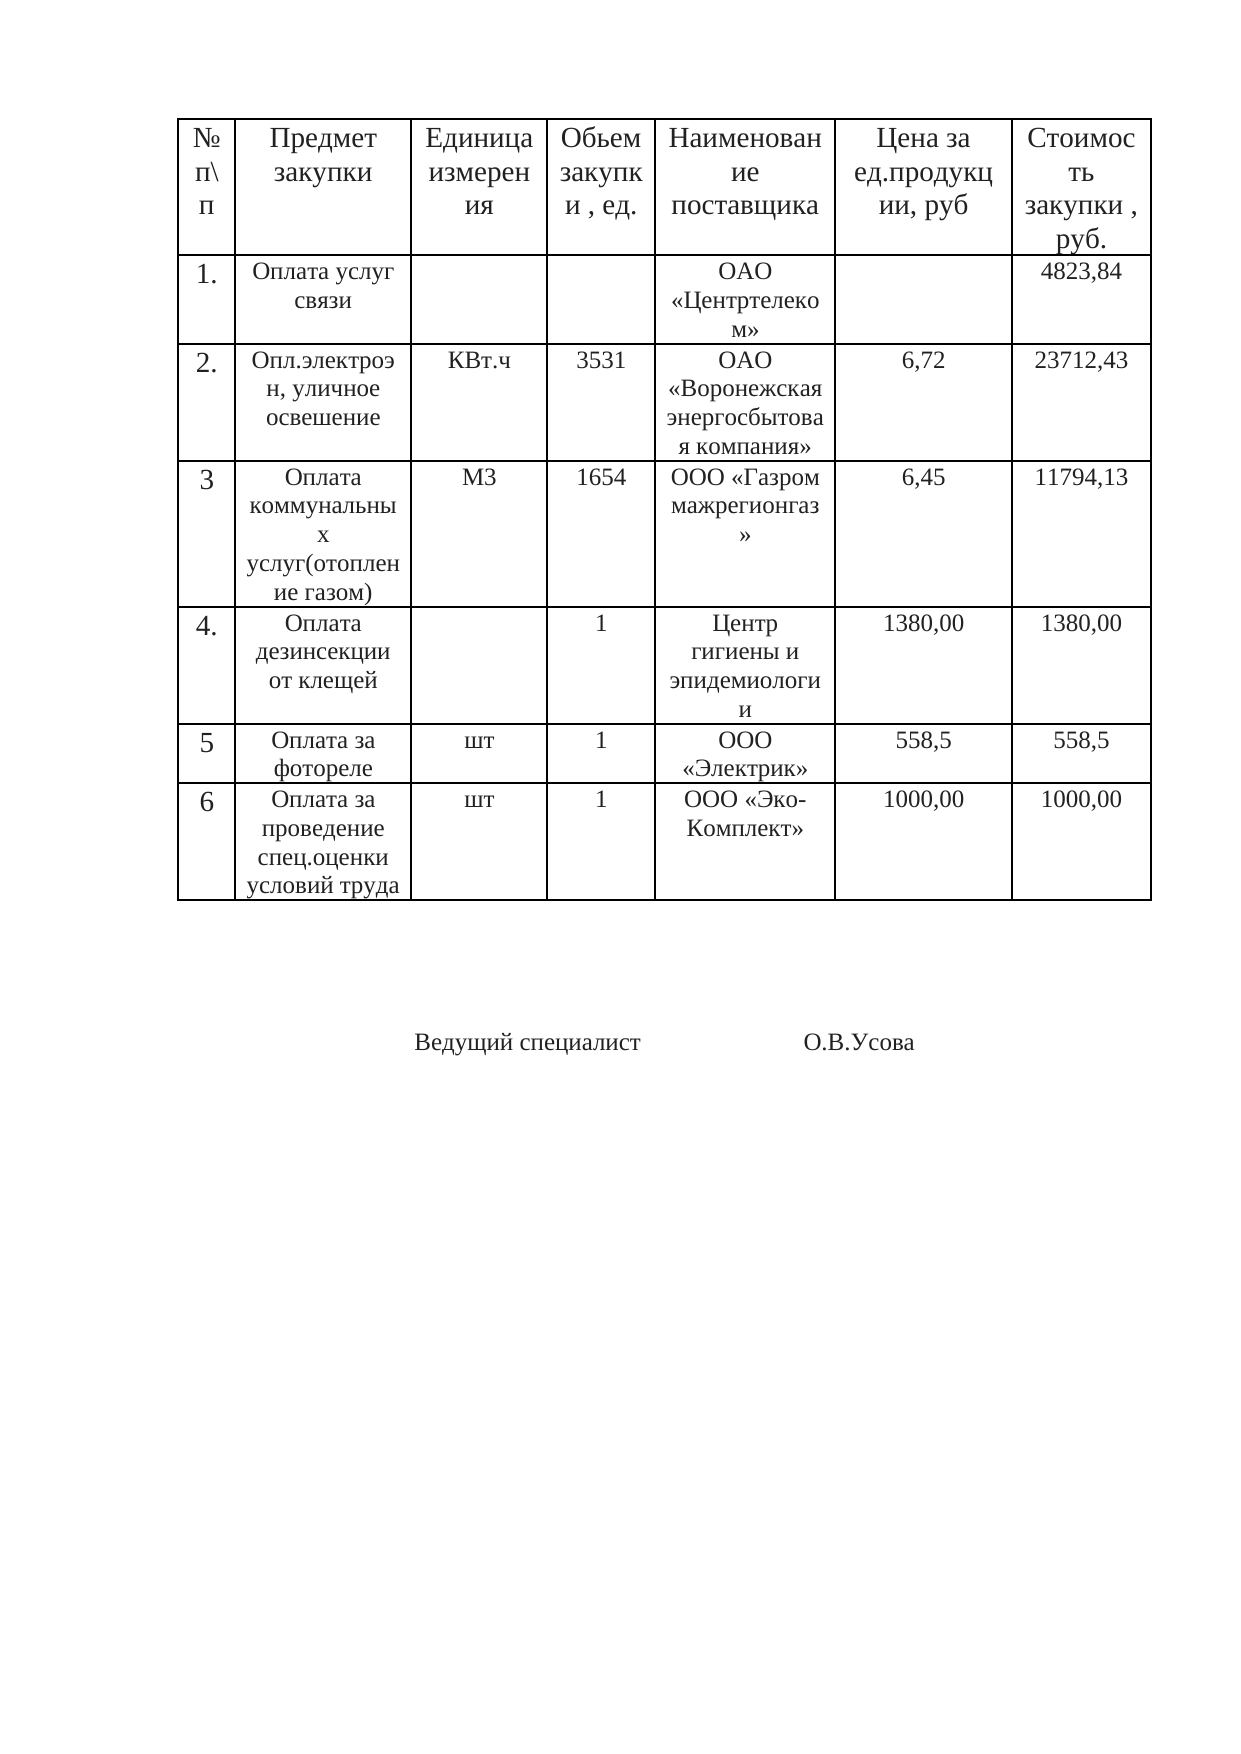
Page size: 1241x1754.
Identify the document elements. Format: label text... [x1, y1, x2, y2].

table_cell 6 [179, 784, 234, 899]
table_cell 1000,00 [1013, 784, 1150, 899]
table_header Стоимость закупки , руб. [1013, 120, 1150, 254]
table_cell Оплата коммунальных услуг(отопление газом) [236, 462, 410, 606]
table_cell 23712,43 [1013, 345, 1150, 460]
table_cell [836, 256, 1011, 343]
table_cell ООО «Электрик» [656, 725, 834, 782]
table_header Предмет закупки [236, 120, 410, 254]
table_cell ОАО «Центртелеком» [656, 256, 834, 343]
table_cell [548, 256, 654, 343]
table_cell 1. [179, 256, 234, 343]
table_cell 2. [179, 345, 234, 460]
table_header № п\п [179, 120, 234, 254]
table_header Цена за ед.продукции, руб [836, 120, 1011, 254]
table_cell ОАО «Воронежская энергосбытовая компания» [656, 345, 834, 460]
table_cell 6,45 [836, 462, 1011, 606]
table_cell 5 [179, 725, 234, 782]
table_header Наименование поставщика [656, 120, 834, 254]
table_cell 1 [548, 725, 654, 782]
table_cell ООО «Газром мажрегионгаз» [656, 462, 834, 606]
table_cell 1 [548, 608, 654, 723]
table_cell Оплата за фотореле [236, 725, 410, 782]
table_cell Оплата за проведение спец.оценки условий труда [236, 784, 410, 899]
table_header Единица измерения [412, 120, 546, 254]
table_cell [412, 256, 546, 343]
table_cell 3531 [548, 345, 654, 460]
table_cell 1 [548, 784, 654, 899]
table_cell шт [412, 725, 546, 782]
table_cell 4. [179, 608, 234, 723]
table_cell М3 [412, 462, 546, 606]
table_cell ООО «Эко-Комплект» [656, 784, 834, 899]
text Ведущий специалист О.В.Усова [177, 1027, 1152, 1056]
table_cell [412, 608, 546, 723]
table_cell 558,5 [1013, 725, 1150, 782]
table_cell Оплата услуг связи [236, 256, 410, 343]
table_cell шт [412, 784, 546, 899]
table_cell КВт.ч [412, 345, 546, 460]
table_cell 4823,84 [1013, 256, 1150, 343]
table_cell Центр гигиены и эпидемиологии [656, 608, 834, 723]
table_header Обьем закупки , ед. [548, 120, 654, 254]
table_cell 6,72 [836, 345, 1011, 460]
table_cell Опл.электроэн, уличное освешение [236, 345, 410, 460]
table_cell 1380,00 [836, 608, 1011, 723]
table_cell 1654 [548, 462, 654, 606]
table_cell 1380,00 [1013, 608, 1150, 723]
table_cell 558,5 [836, 725, 1011, 782]
table_cell 11794,13 [1013, 462, 1150, 606]
table_cell Оплата дезинсекции от клещей [236, 608, 410, 723]
table_cell 1000,00 [836, 784, 1011, 899]
table_cell 3 [179, 462, 234, 606]
